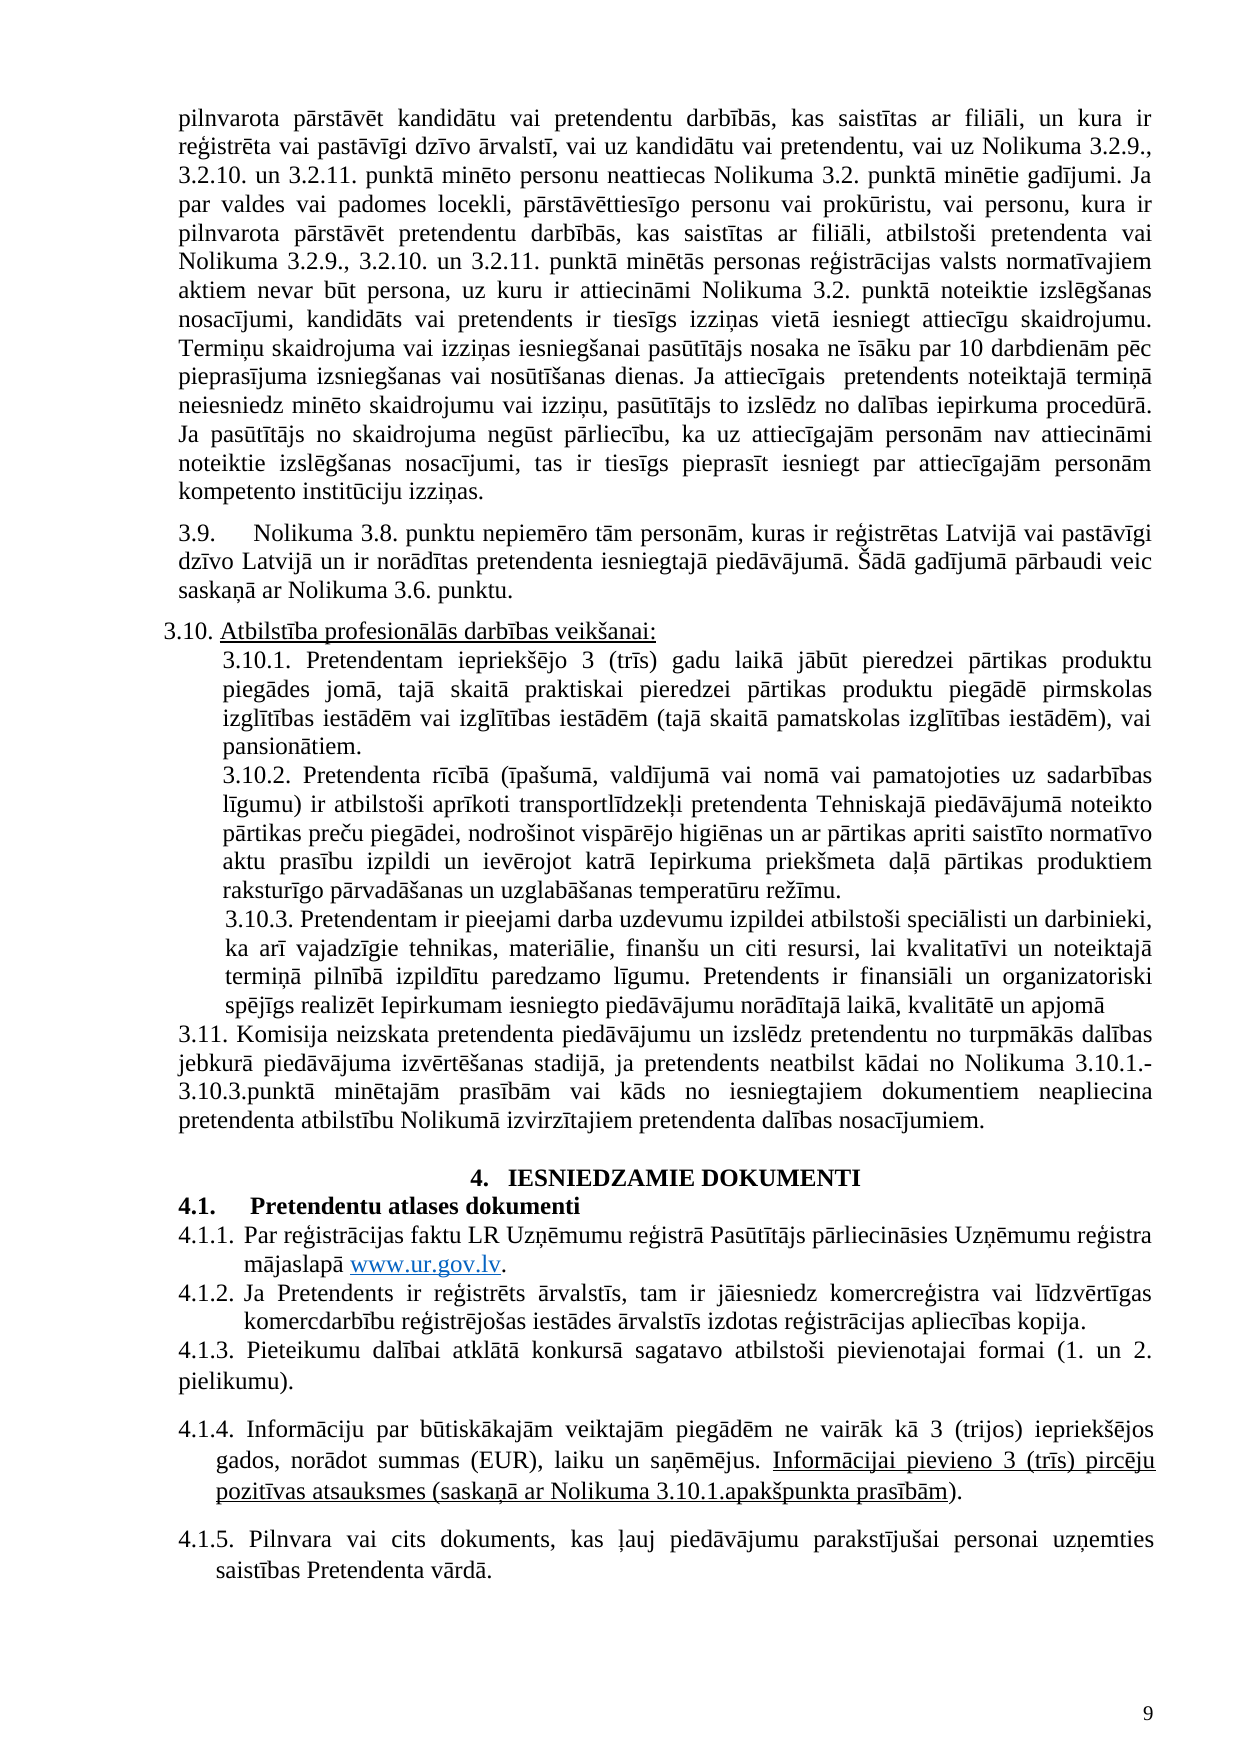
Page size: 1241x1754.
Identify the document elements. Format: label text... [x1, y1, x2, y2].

list Ja Pretendents ir reģistrēts ārvalstīs, tam ir jāiesniedz komercreģistra vai līdzvērtīgas komercdarbību reģistrējošas iestādes ārvalstīs izdotas reģistrācijas apliecības kopija. [178, 1278, 1153, 1335]
list Pretendentu atlases dokumenti [178, 1191, 1153, 1220]
text 3.9. Nolikuma 3.8. punktu nepiemēro tām personām, kuras ir reģistrētas Latvijā vai pastāvīgi dzīvo Latvijā un ir norādītas pretendenta iesniegtajā piedāvājumā. Šādā gadījumā pārbaudi veic saskaņā ar Nolikuma 3.6. punktu. [178, 518, 1153, 604]
list Iesniedzamie dokumenti [178, 1163, 1153, 1191]
text 3.10.2. Pretendenta rīcībā (īpašumā, valdījumā vai nomā vai pamatojoties uz sadarbības līgumu) ir atbilstoši aprīkoti transportlīdzekļi pretendenta Tehniskajā piedāvājumā noteikto pārtikas preču piegādei, nodrošinot vispārējo higiēnas un ar pārtikas apriti saistīto normatīvo aktu prasību izpildi un ievērojot katrā Iepirkuma priekšmeta daļā pārtikas produktiem raksturīgo pārvadāšanas un uzglabāšanas temperatūru režīmu. [222, 760, 1153, 904]
text 3.10.1. Pretendentam iepriekšējo 3 (trīs) gadu laikā jābūt pieredzei pārtikas produktu piegādes jomā, tajā skaitā praktiskai pieredzei pārtikas produktu piegādē pirmskolas izglītības iestādēm vai izglītības iestādēm (tajā skaitā pamatskolas izglītības iestādēm), vai pansionātiem. [222, 645, 1153, 760]
text 4.1.5. Pilnvara vai cits dokuments, kas ļauj piedāvājumu parakstījušai personai uzņemties saistības Pretendenta vārdā. [178, 1524, 1156, 1583]
text 4.1.4. Informāciju par būtiskākajām veiktajām piegādēm ne vairāk kā 3 (trijos) iepriekšējos gados, norādot summas (EUR), laiku un saņēmējus. Informācijai pievieno 3 (trīs) pircēju pozitīvas atsauksmes (saskaņā ar Nolikuma 3.10.1.apakšpunkta prasībām). [178, 1414, 1156, 1505]
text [178, 103, 1153, 505]
text 3.10. Atbilstība profesionālās darbības veikšanai: [163, 616, 1153, 645]
text 3.10.3. Pretendentam ir pieejami darba uzdevumu izpildei atbilstoši speciālisti un darbinieki, ka arī vajadzīgie tehnikas, materiālie, finanšu un citi resursi, lai kvalitatīvi un noteiktajā termiņā pilnībā izpildītu paredzamo līgumu. Pretendents ir finansiāli un organizatoriski spējīgs realizēt Iepirkumam iesniegto piedāvājumu norādītajā laikā, kvalitātē un apjomā [225, 904, 1153, 1019]
list Par reģistrācijas faktu LR Uzņēmumu reģistrā Pasūtītājs pārliecināsies Uzņēmumu reģistra mājaslapā www.ur.gov.lv. [178, 1220, 1153, 1278]
text 4.1.3. Pieteikumu dalībai atklātā konkursā sagatavo atbilstoši pievienotajai formai (1. un 2. pielikumu). [178, 1335, 1153, 1395]
text 3.11. Komisija neizskata pretendenta piedāvājumu un izslēdz pretendentu no turpmākās dalības jebkurā piedāvājuma izvērtēšanas stadijā, ja pretendents neatbilst kādai no Nolikuma 3.10.1.- 3.10.3.punktā minētajām prasībām vai kāds no iesniegtajiem dokumentiem neapliecina pretendenta atbilstību Nolikumā izvirzītajiem pretendenta dalības nosacījumiem. [178, 1019, 1153, 1134]
